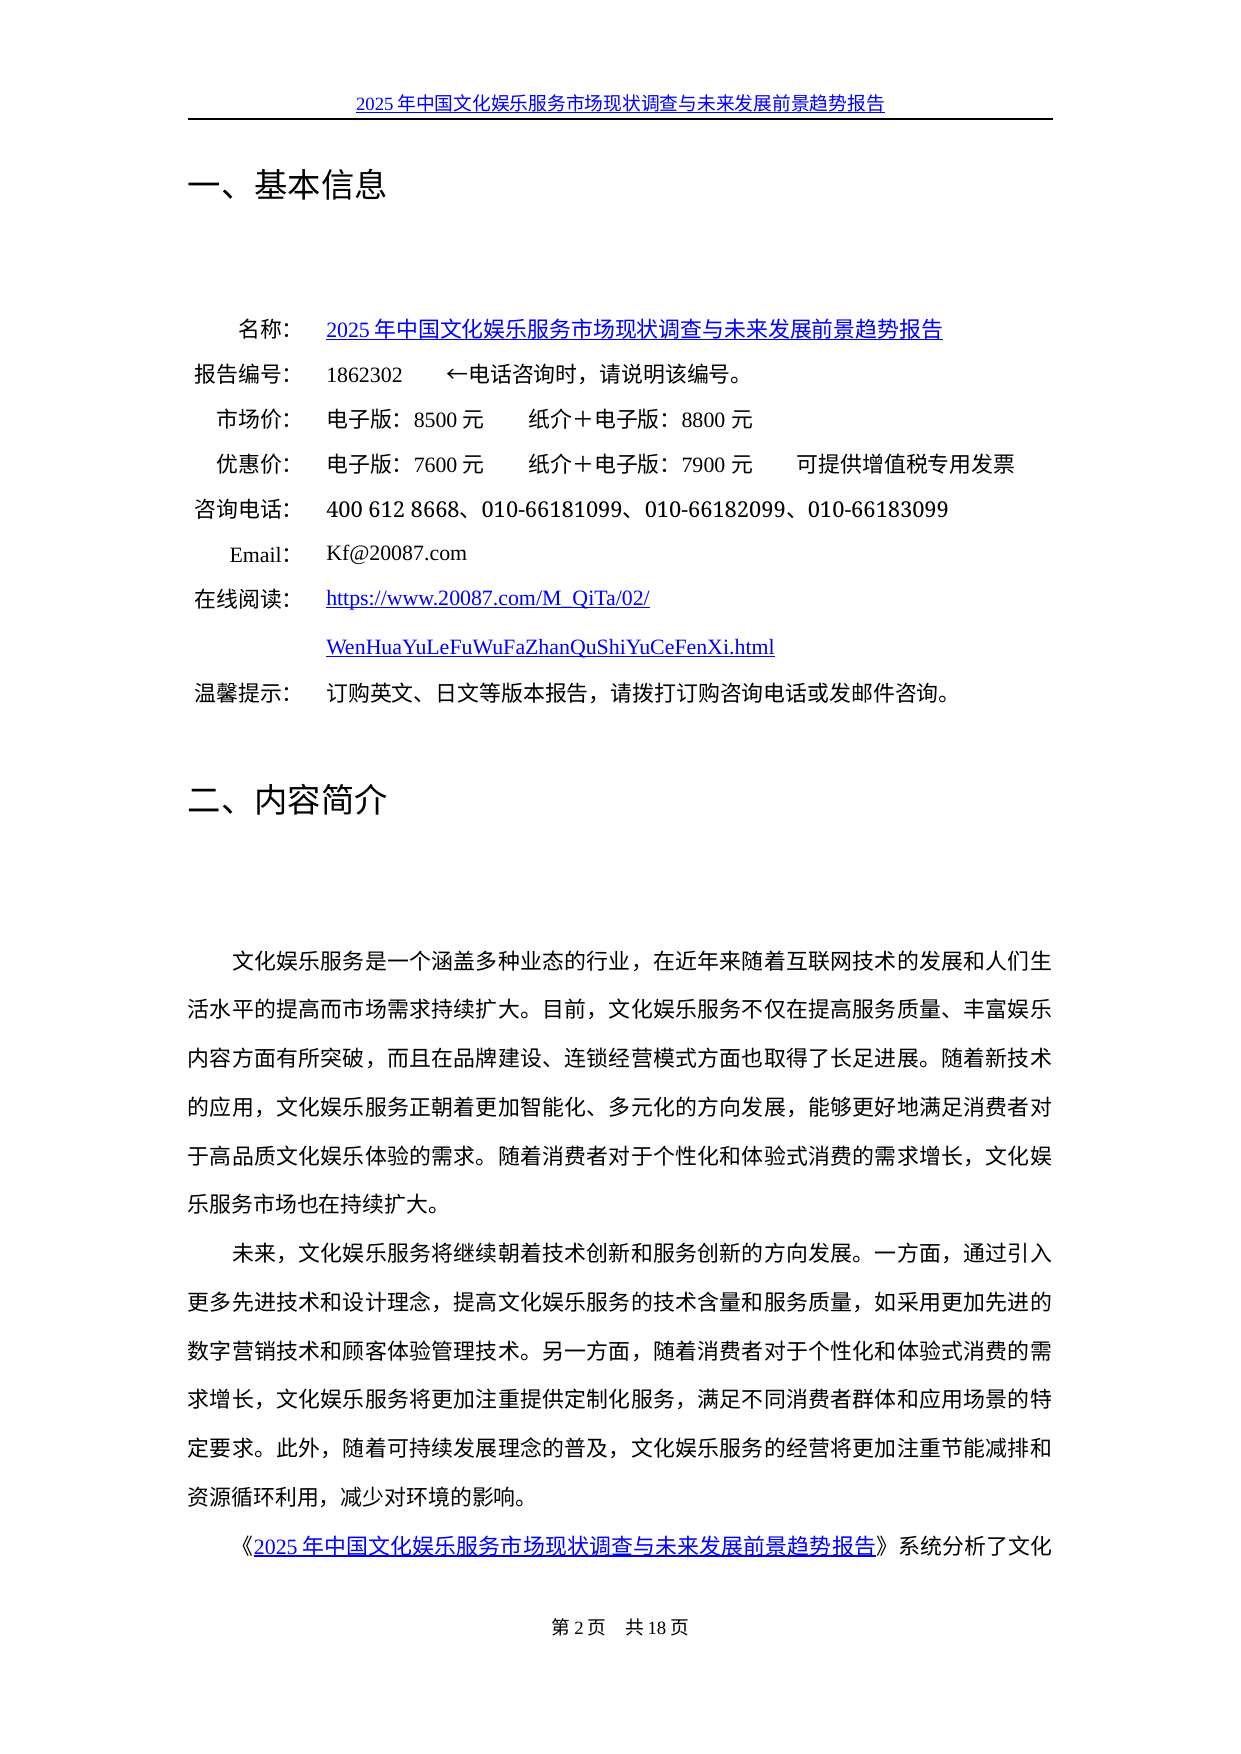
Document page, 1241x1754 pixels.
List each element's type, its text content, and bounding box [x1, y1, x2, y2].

table_cell 电子版：7600 元 纸介＋电子版：7900 元 可提供增值税专用发票 [315, 447, 1073, 492]
table_cell 市场价： [167, 402, 315, 447]
title 二、内容简介 [187, 766, 1053, 831]
table_cell Kf@20087.com [315, 537, 1073, 582]
table_cell Email： [167, 537, 315, 582]
table_header 名称： [167, 312, 315, 357]
table_cell 咨询电话： [167, 492, 315, 537]
table_cell 1862302 ←电话咨询时，请说明该编号。 [315, 357, 1073, 402]
table_header 2025年中国文化娱乐服务市场现状调查与未来发展前景趋势报告 [315, 312, 1073, 357]
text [187, 943, 1053, 1561]
table_cell 订购英文、日文等版本报告，请拨打订购咨询电话或发邮件咨询。 [315, 675, 1073, 720]
table_cell 温馨提示： [167, 675, 315, 720]
table_cell 报告编号： [167, 357, 315, 402]
table_cell 在线阅读： [167, 582, 315, 675]
table_cell 400 612 8668、010-66181099、010-66182099、010-66183099 [315, 492, 1073, 537]
table_cell [315, 582, 1073, 675]
table_cell 优惠价： [167, 447, 315, 492]
table_cell 电子版：8500 元 纸介＋电子版：8800 元 [315, 402, 1073, 447]
title 一、基本信息 [187, 150, 1053, 215]
